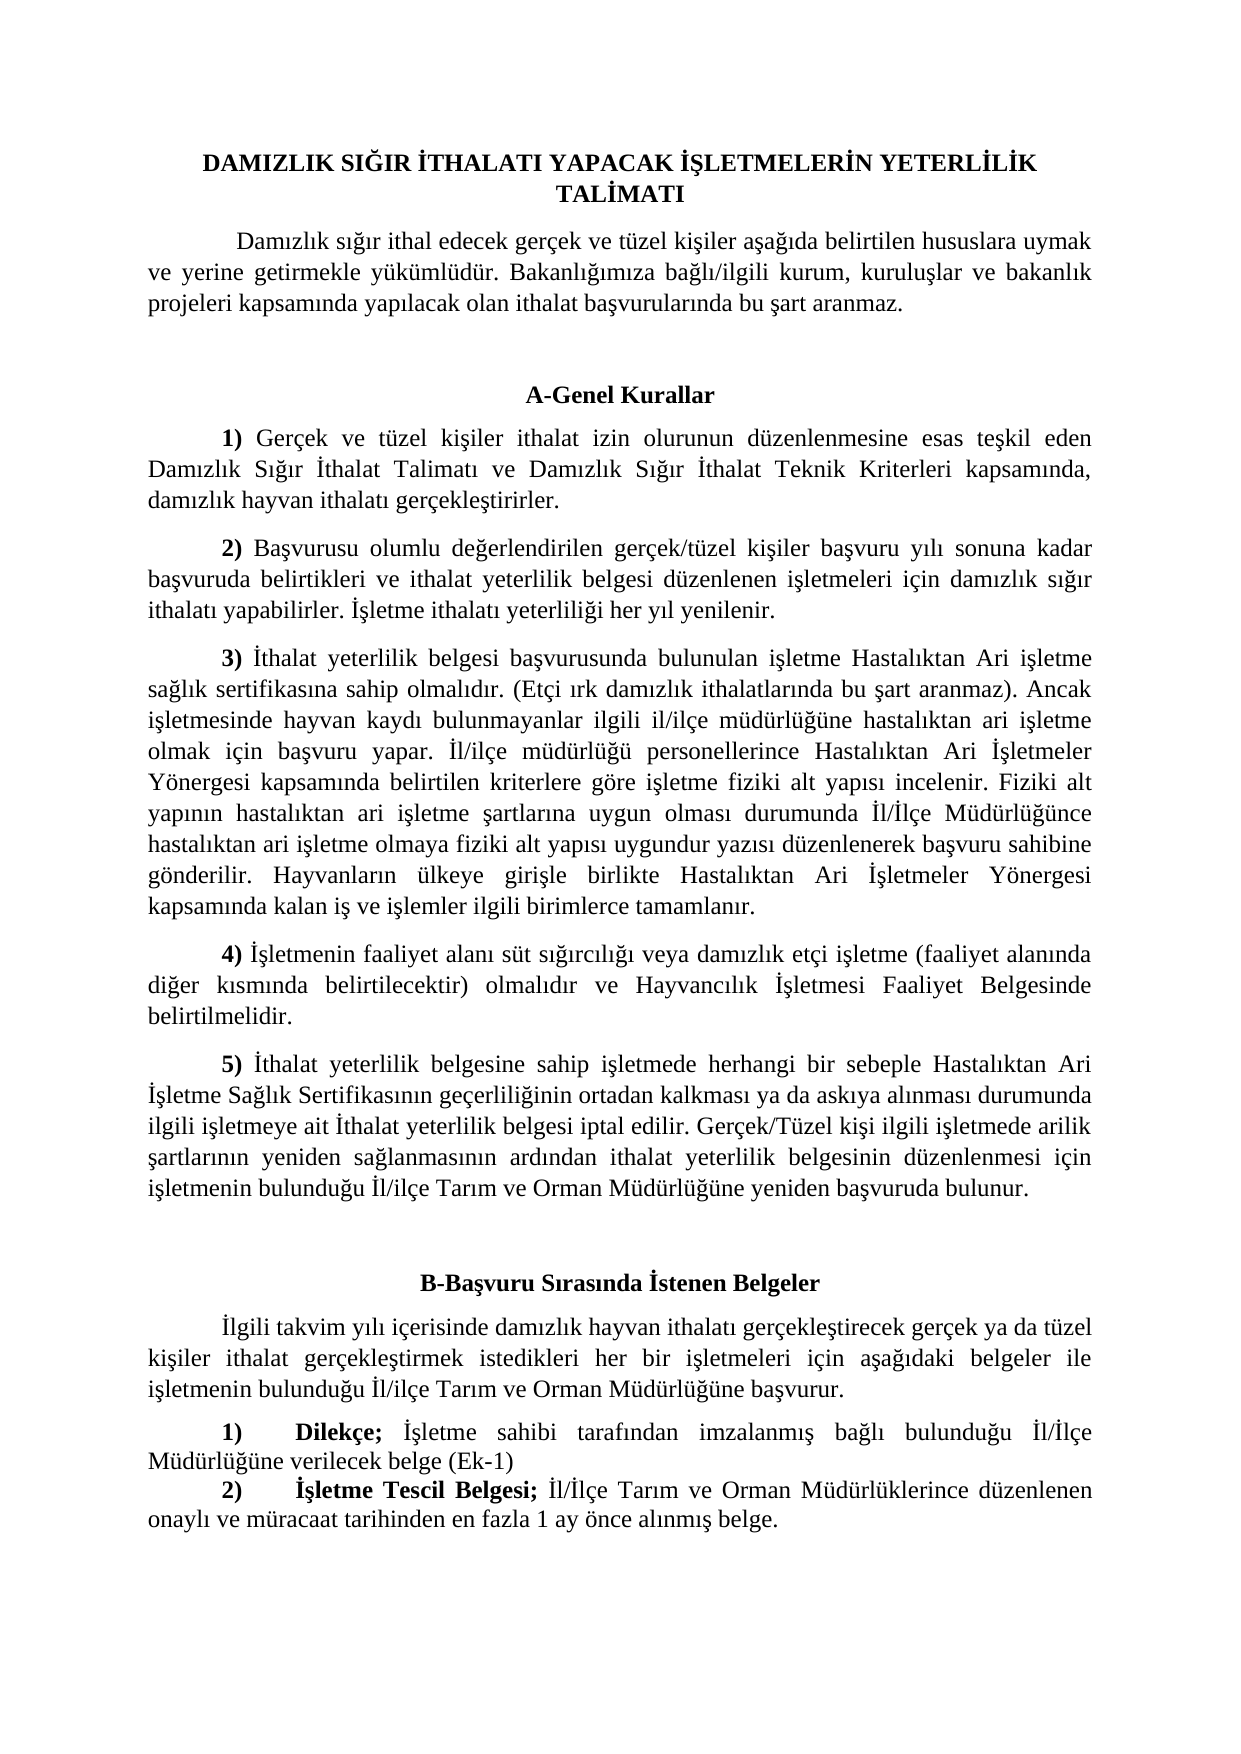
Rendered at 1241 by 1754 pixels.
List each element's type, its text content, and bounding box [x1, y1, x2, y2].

text DAMIZLIK SIĞIR İTHALATI YAPACAK İŞLETMELERİN YETERLİLİK TALİMATI [148, 148, 1093, 207]
text İlgili takvim yılı içerisinde damızlık hayvan ithalatı gerçekleştirecek gerçek ya da tüzel kişiler ithalat gerçekleştirmek istedikleri her bir işletmeleri için aşağıdaki belgeler ile işletmenin bulunduğu İl/ilçe Tarım ve Orman Müdürlüğüne başvurur. [148, 1312, 1093, 1403]
text A-Genel Kurallar [148, 380, 1093, 408]
list Dilekçe; İşletme sahibi tarafından imzalanmış bağlı bulunduğu İl/İlçe Müdürlüğüne verilecek belge (Ek-1) [148, 1417, 1093, 1475]
text Damızlık sığır ithal edecek gerçek ve tüzel kişiler aşağıda belirtilen hususlara uymak ve yerine getirmekle yükümlüdür. Bakanlığımıza bağlı/ilgili kurum, kuruluşlar ve bakanlık projeleri kapsamında yapılacak olan ithalat başvurularında bu şart aranmaz. [148, 226, 1093, 317]
text 3) İthalat yeterlilik belgesi başvurusunda bulunulan işletme Hastalıktan Ari işletme sağlık sertifikasına sahip olmalıdır. (Etçi ırk damızlık ithalatlarında bu şart aranmaz). Ancak işletmesinde hayvan kaydı bulunmayanlar ilgili il/ilçe müdürlüğüne hastalıktan ari işletme olmak için başvuru yapar. İl/ilçe müdürlüğü personellerince Hastalıktan Ari İşletmeler Yönergesi kapsamında belirtilen kriterlere göre işletme fiziki alt yapısı incelenir. Fiziki alt yapının hastalıktan ari işletme şartlarına uygun olması durumunda İl/İlçe Müdürlüğünce hastalıktan ari işletme olmaya fiziki alt yapısı uygundur yazısı düzenlenerek başvuru sahibine gönderilir. Hayvanların ülkeye girişle birlikte Hastalıktan Ari İşletmeler Yönergesi kapsamında kalan iş ve işlemler ilgili birimlerce tamamlanır. [148, 643, 1093, 920]
list İşletme Tescil Belgesi; İl/İlçe Tarım ve Orman Müdürlüklerince düzenlenen onaylı ve müracaat tarihinden en fazla 1 ay önce alınmış belge. [148, 1475, 1093, 1532]
text 2) Başvurusu olumlu değerlendirilen gerçek/tüzel kişiler başvuru yılı sonuna kadar başvuruda belirtikleri ve ithalat yeterlilik belgesi düzenlenen işletmeleri için damızlık sığır ithalatı yapabilirler. İşletme ithalatı yeterliliği her yıl yenilenir. [148, 533, 1093, 624]
text 1) Gerçek ve tüzel kişiler ithalat izin olurunun düzenlenmesine esas teşkil eden Damızlık Sığır İthalat Talimatı ve Damızlık Sığır İthalat Teknik Kriterleri kapsamında, damızlık hayvan ithalatı gerçekleştirirler. [148, 423, 1093, 514]
text 5) İthalat yeterlilik belgesine sahip işletmede herhangi bir sebeple Hastalıktan Ari İşletme Sağlık Sertifikasının geçerliliğinin ortadan kalkması ya da askıya alınması durumunda ilgili işletmeye ait İthalat yeterlilik belgesi iptal edilir. Gerçek/Tüzel kişi ilgili işletmede arilik şartlarının yeniden sağlanmasının ardından ithalat yeterlilik belgesinin düzenlenmesi için işletmenin bulunduğu İl/ilçe Tarım ve Orman Müdürlüğüne yeniden başvuruda bulunur. [148, 1049, 1093, 1202]
text B-Başvuru Sırasında İstenen Belgeler [148, 1268, 1093, 1297]
text 4) İşletmenin faaliyet alanı süt sığırcılığı veya damızlık etçi işletme (faaliyet alanında diğer kısmında belirtilecektir) olmalıdır ve Hayvancılık İşletmesi Faaliyet Belgesinde belirtilmelidir. [148, 939, 1093, 1030]
